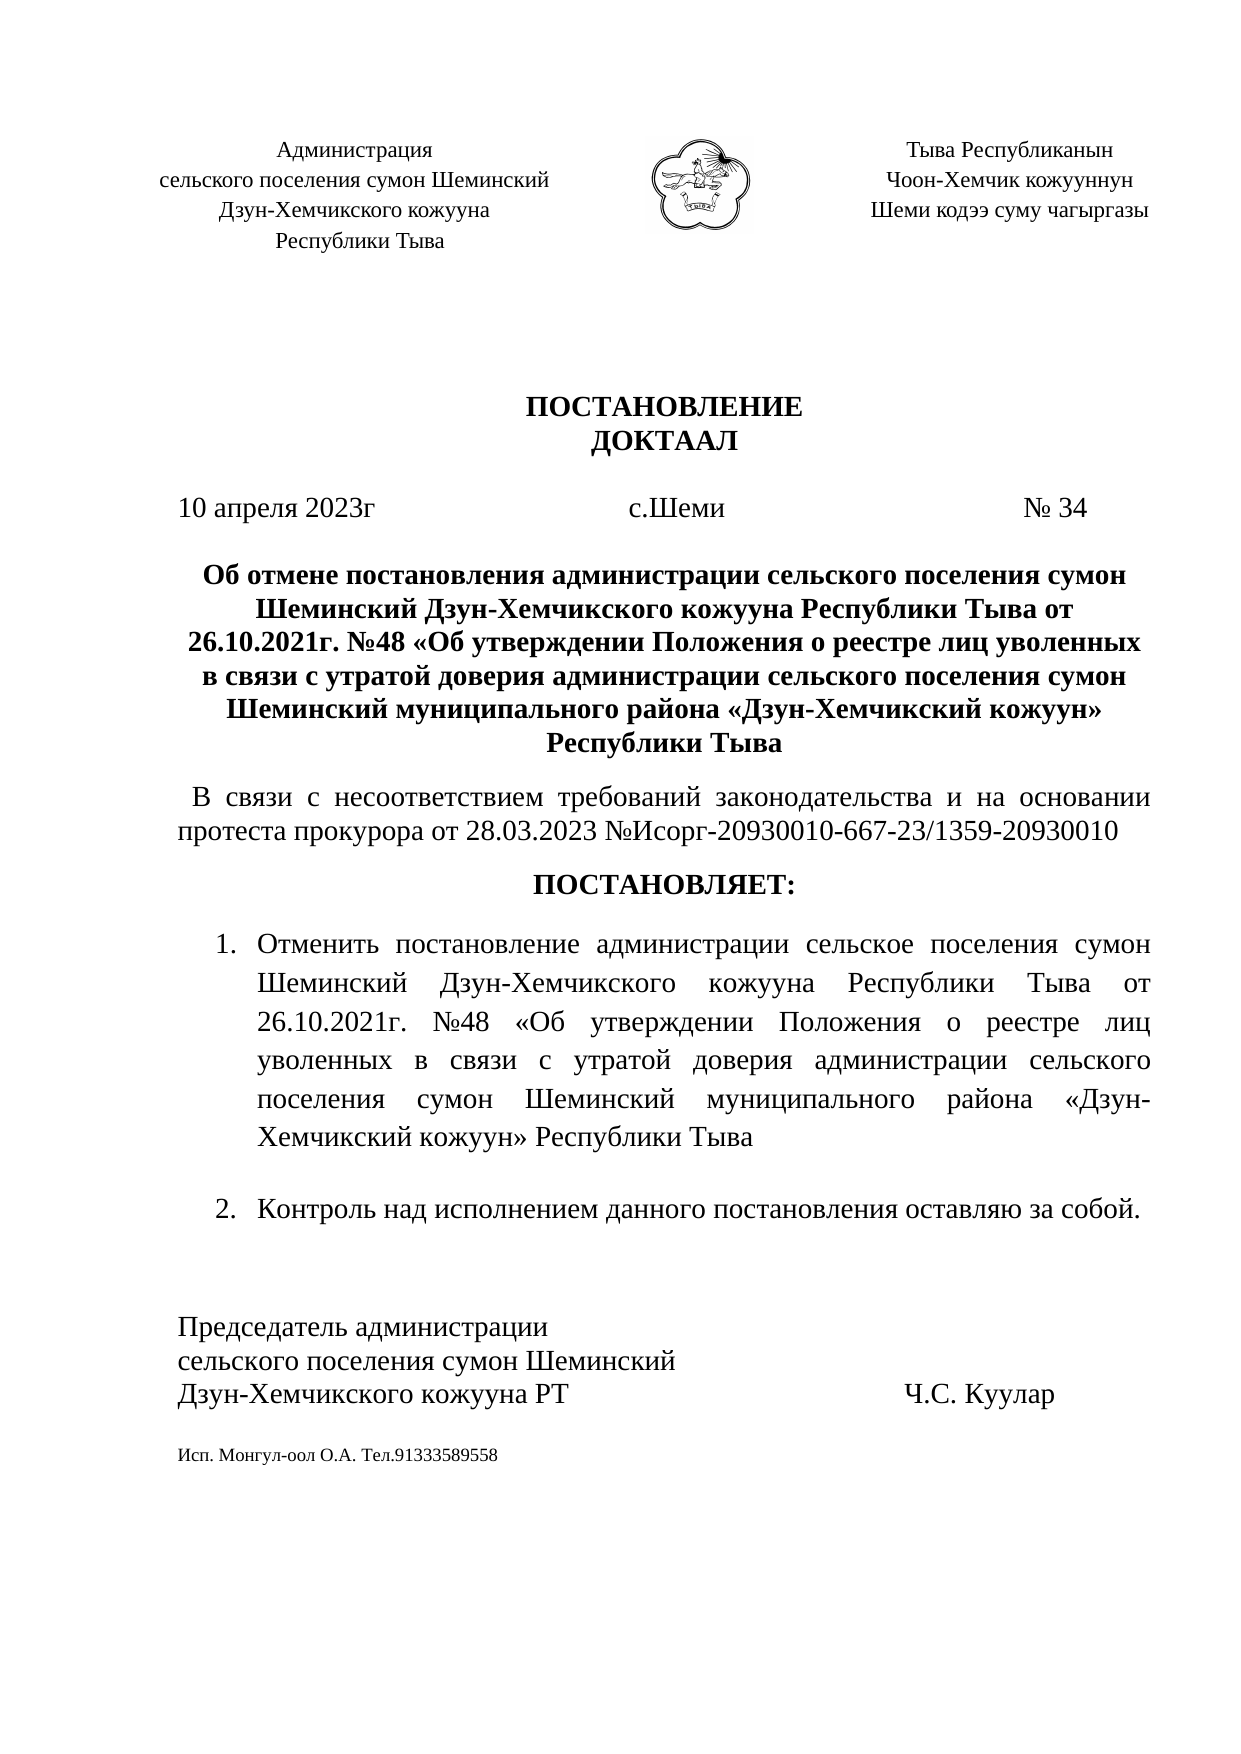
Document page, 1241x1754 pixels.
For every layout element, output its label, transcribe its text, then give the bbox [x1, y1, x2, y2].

text ПОСТАНОВЛЯЕТ: [177, 867, 1152, 901]
text сельского поселения сумон Шеминский [177, 1343, 1152, 1377]
text ПОСТАНОВЛЕНИЕ [177, 389, 1152, 423]
table_header Тыва Республиканын Чоон-Хемчик кожууннун Шеми кодээ суму чагыргазы [818, 136, 1202, 258]
text В связи с несоответствием требований законодательства и на основании протеста прокурора от 28.03.2023 №Исорг-20930010-667-23/1359-20930010 [177, 779, 1152, 846]
list Контроль над исполнением данного постановления оставляю за собой. [215, 1191, 1152, 1224]
table_header [581, 136, 818, 258]
text Исп. Монгул-оол О.А. Тел.91333589558 [177, 1444, 1152, 1465]
text ДОКТААЛ [177, 423, 1152, 457]
text Дзун-Хемчикского кожууна РТ Ч.С. Куулар [177, 1377, 1152, 1410]
list Отменить постановление администрации сельское поселения сумон Шеминский Дзун-Хемчикского кожууна Республики Тыва от 26.10.2021г. №48 «Об утверждении Положения о реестре лиц уволенных в связи с утратой доверия администрации сельского поселения сумон Шеминский муниципального района «Дзун-Хемчикский кожуун» Республики Тыва [215, 927, 1152, 1153]
text Председатель администрации [177, 1309, 1152, 1343]
table_header Администрация сельского поселения сумон Шеминский Дзун-Хемчикского кожууна Республики Тыва [127, 136, 581, 258]
text 10 апреля 2023г с.Шеми № 34 [177, 490, 1152, 524]
text Об отмене постановления администрации сельского поселения сумон Шеминский Дзун-Хемчикского кожууна Республики Тыва от 26.10.2021г. №48 «Об утверждении Положения о реестре лиц уволенных в связи с утратой доверия администрации сельского поселения сумон Шеминский муниципального района «Дзун-Хемчикский кожуун» Республики Тыва [177, 557, 1152, 758]
